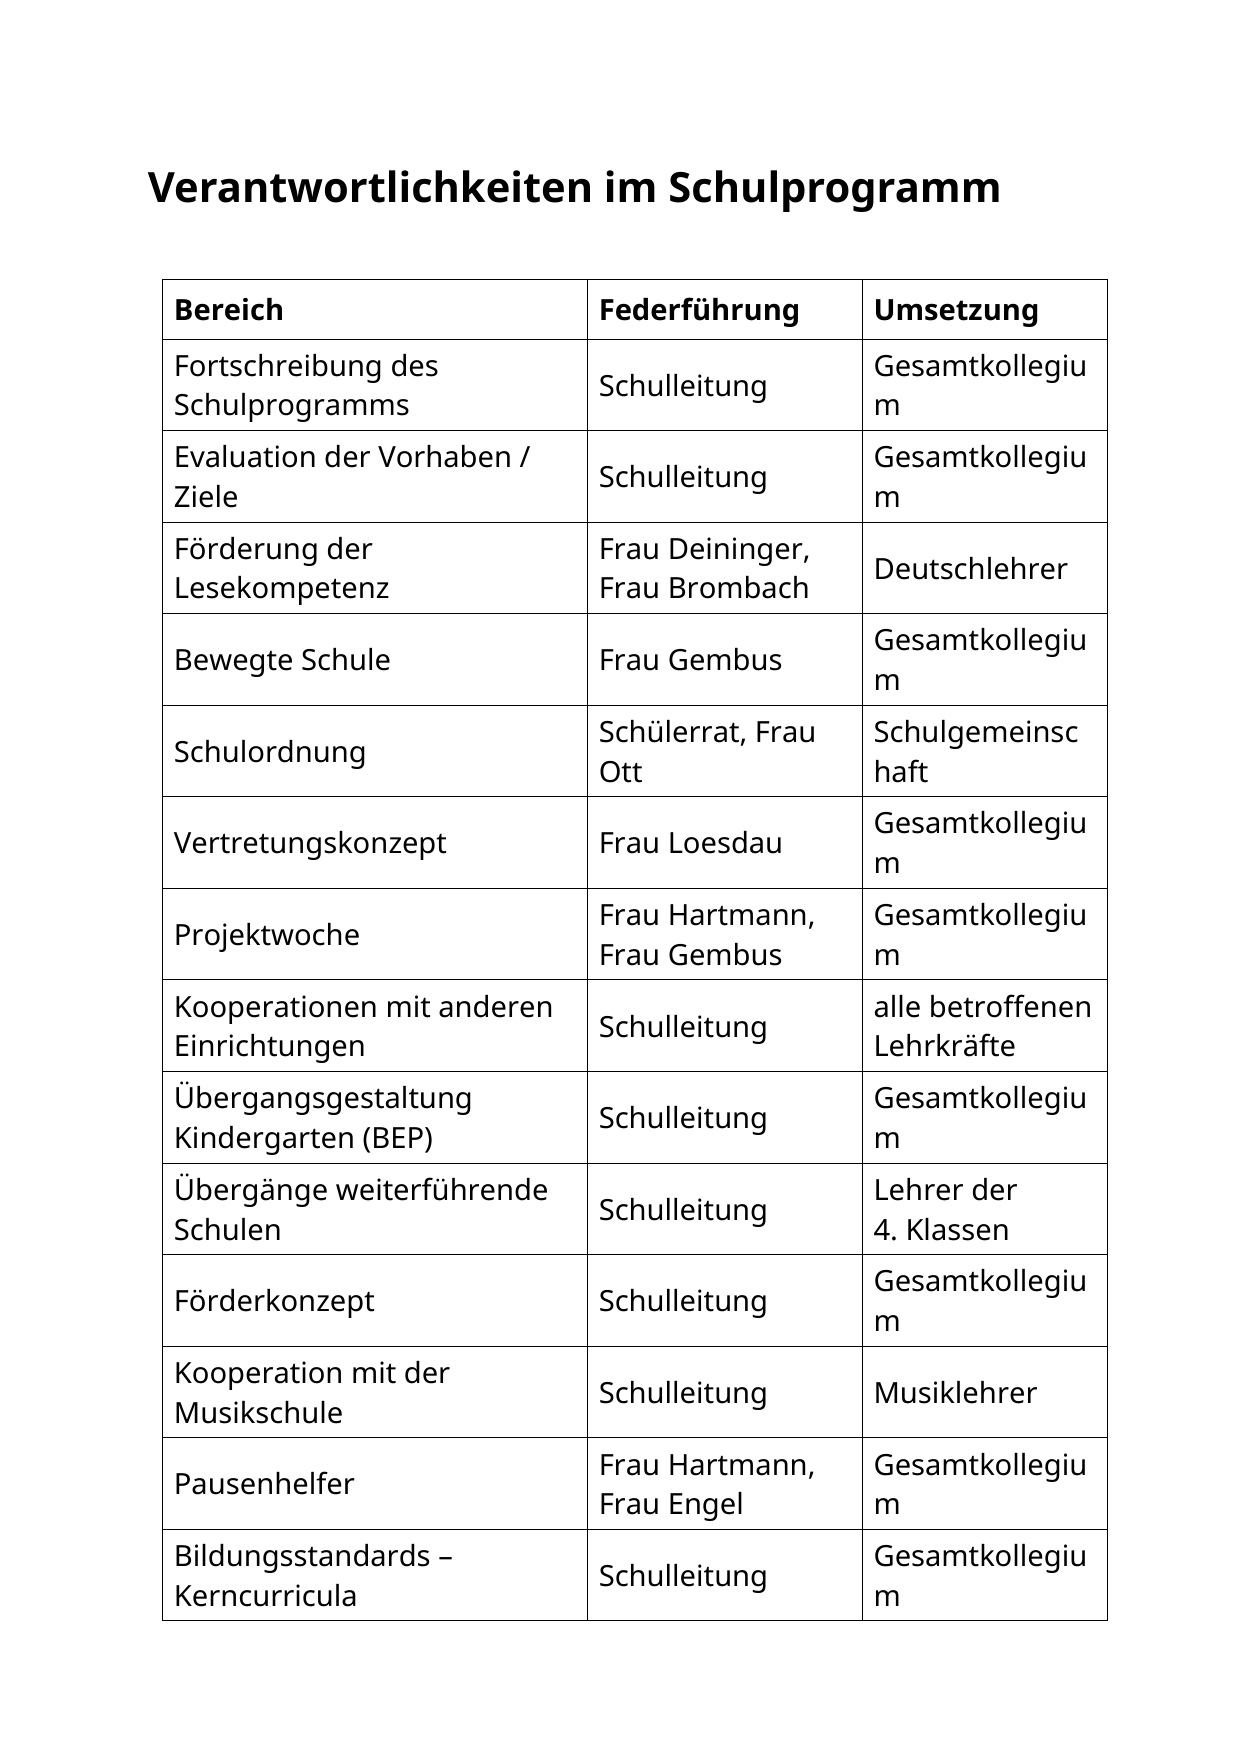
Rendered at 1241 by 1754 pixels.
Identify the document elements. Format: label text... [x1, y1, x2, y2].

table_cell Deutschlehrer [863, 523, 1107, 613]
table_cell Förderkonzept [163, 1255, 587, 1346]
table_cell Kooperation mit der Musikschule [163, 1347, 587, 1437]
table_cell Lehrer der 4. Klassen [863, 1164, 1107, 1254]
table_cell Schülerrat, Frau Ott [588, 706, 862, 796]
table_cell Schulleitung [588, 340, 862, 430]
table_header Umsetzung [863, 280, 1107, 338]
table_cell Schulleitung [588, 431, 862, 522]
table_cell Frau Hartmann, Frau Gembus [588, 889, 862, 979]
table_cell Gesamtkollegium [863, 1255, 1107, 1346]
table_cell alle betroffenen Lehrkräfte [863, 980, 1107, 1071]
table_cell Gesamtkollegium [863, 797, 1107, 888]
table_header Federführung [588, 280, 862, 338]
table_cell Frau Deininger, Frau Brombach [588, 523, 862, 613]
table_cell Frau Loesdau [588, 797, 862, 888]
table_cell Gesamtkollegium [863, 889, 1107, 979]
table_cell Pausenhelfer [163, 1438, 587, 1529]
table_cell Frau Hartmann, Frau Engel [588, 1438, 862, 1529]
table_cell Gesamtkollegium [863, 340, 1107, 430]
table_cell Projektwoche [163, 889, 587, 979]
table_cell Gesamtkollegium [863, 431, 1107, 522]
subtitle Verantwortlichkeiten im Schulprogramm [148, 158, 1093, 215]
table_cell Schulleitung [588, 1347, 862, 1437]
table_cell Kooperationen mit anderen Einrichtungen [163, 980, 587, 1071]
table_cell Gesamtkollegium [863, 1530, 1107, 1620]
table_header Bereich [163, 280, 587, 338]
table_cell Gesamtkollegium [863, 614, 1107, 705]
table_cell Schulleitung [588, 1072, 862, 1162]
table_cell Schulleitung [588, 1530, 862, 1620]
table_cell Gesamtkollegium [863, 1438, 1107, 1529]
table_cell Frau Gembus [588, 614, 862, 705]
table_cell Schulleitung [588, 980, 862, 1071]
table_cell Musiklehrer [863, 1347, 1107, 1437]
table_cell Schulgemeinschaft [863, 706, 1107, 796]
table_cell Schulordnung [163, 706, 587, 796]
table_cell Evaluation der Vorhaben / Ziele [163, 431, 587, 522]
table_cell Schulleitung [588, 1255, 862, 1346]
table_cell Vertretungskonzept [163, 797, 587, 888]
table_cell Fortschreibung des Schulprogramms [163, 340, 587, 430]
table_cell Übergangsgestaltung Kindergarten (BEP) [163, 1072, 587, 1162]
table_cell Bewegte Schule [163, 614, 587, 705]
table_cell Schulleitung [588, 1164, 862, 1254]
table_cell Übergänge weiterführende Schulen [163, 1164, 587, 1254]
table_cell Bildungsstandards –Kerncurricula [163, 1530, 587, 1620]
table_cell Förderung der Lesekompetenz [163, 523, 587, 613]
table_cell Gesamtkollegium [863, 1072, 1107, 1162]
